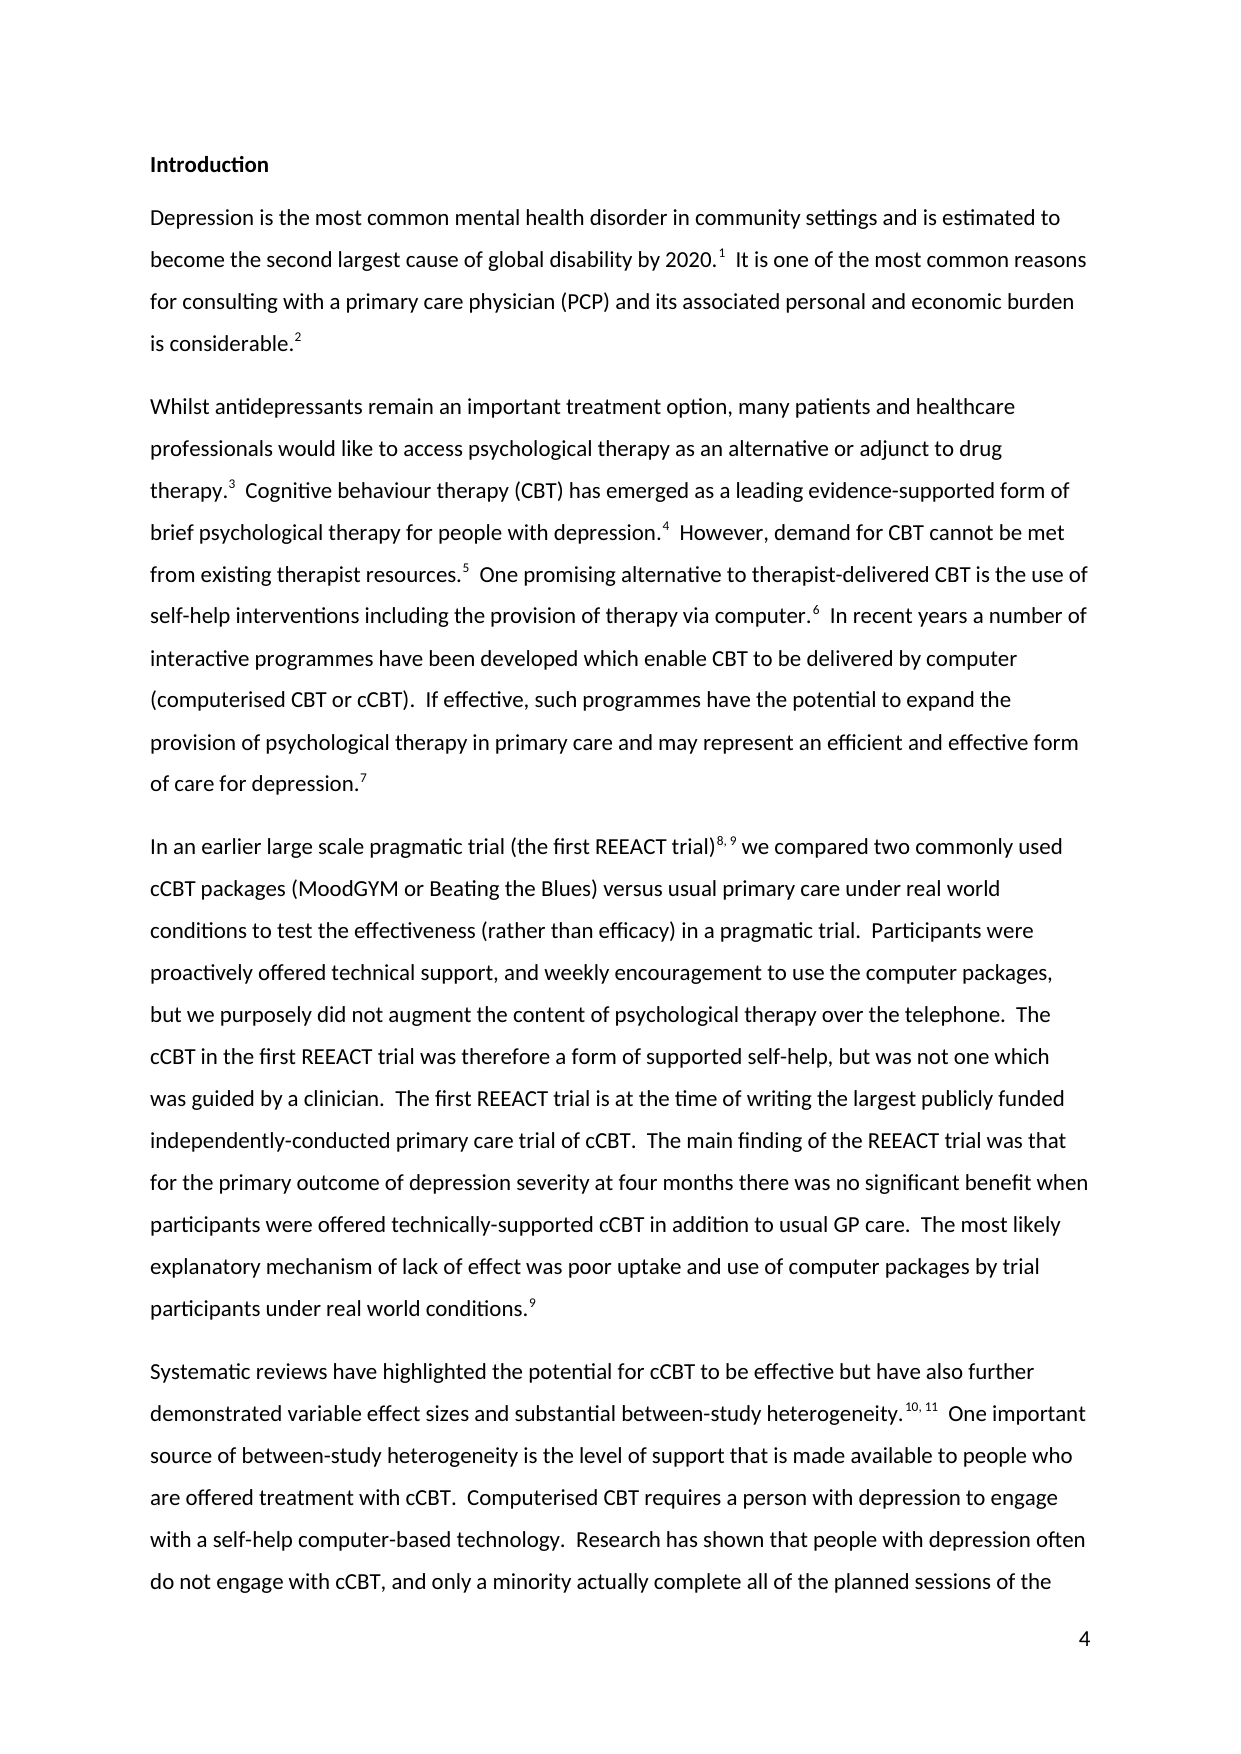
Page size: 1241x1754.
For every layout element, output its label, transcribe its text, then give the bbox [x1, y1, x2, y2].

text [150, 1357, 1090, 1595]
text Whilst antidepressants remain an important treatment option, many patients and healthcare professionals would like to access psychological therapy as an alternative or adjunct to drug therapy.3 Cognitive behaviour therapy (CBT) has emerged as a leading evidence-supported form of brief psychological therapy for people with depression.4 However, demand for CBT cannot be met from existing therapist resources.5 One promising alternative to therapist-delivered CBT is the use of self-help interventions including the provision of therapy via computer.6 In recent years a number of interactive programmes have been developed which enable CBT to be delivered by computer (computerised CBT or cCBT). If effective, such programmes have the potential to expand the provision of psychological therapy in primary care and may represent an efficient and effective form of care for depression.7 [150, 392, 1090, 798]
text Depression is the most common mental health disorder in community settings and is estimated to become the second largest cause of global disability by 2020.1 It is one of the most common reasons for consulting with a primary care physician (PCP) and its associated personal and economic burden is considerable.2 [150, 203, 1090, 357]
text In an earlier large scale pragmatic trial (the first REEACT trial)8, 9 we compared two commonly used cCBT packages (MoodGYM or Beating the Blues) versus usual primary care under real world conditions to test the effectiveness (rather than efficacy) in a pragmatic trial. Participants were proactively offered technical support, and weekly encouragement to use the computer packages, but we purposely did not augment the content of psychological therapy over the telephone. The cCBT in the first REEACT trial was therefore a form of supported self-help, but was not one which was guided by a clinician. The first REEACT trial is at the time of writing the largest publicly funded independently-conducted primary care trial of cCBT. The main finding of the REEACT trial was that for the primary outcome of depression severity at four months there was no significant benefit when participants were offered technically-supported cCBT in addition to usual GP care. The most likely explanatory mechanism of lack of effect was poor uptake and use of computer packages by trial participants under real world conditions.9 [150, 832, 1090, 1322]
text Introduction [150, 150, 1090, 178]
